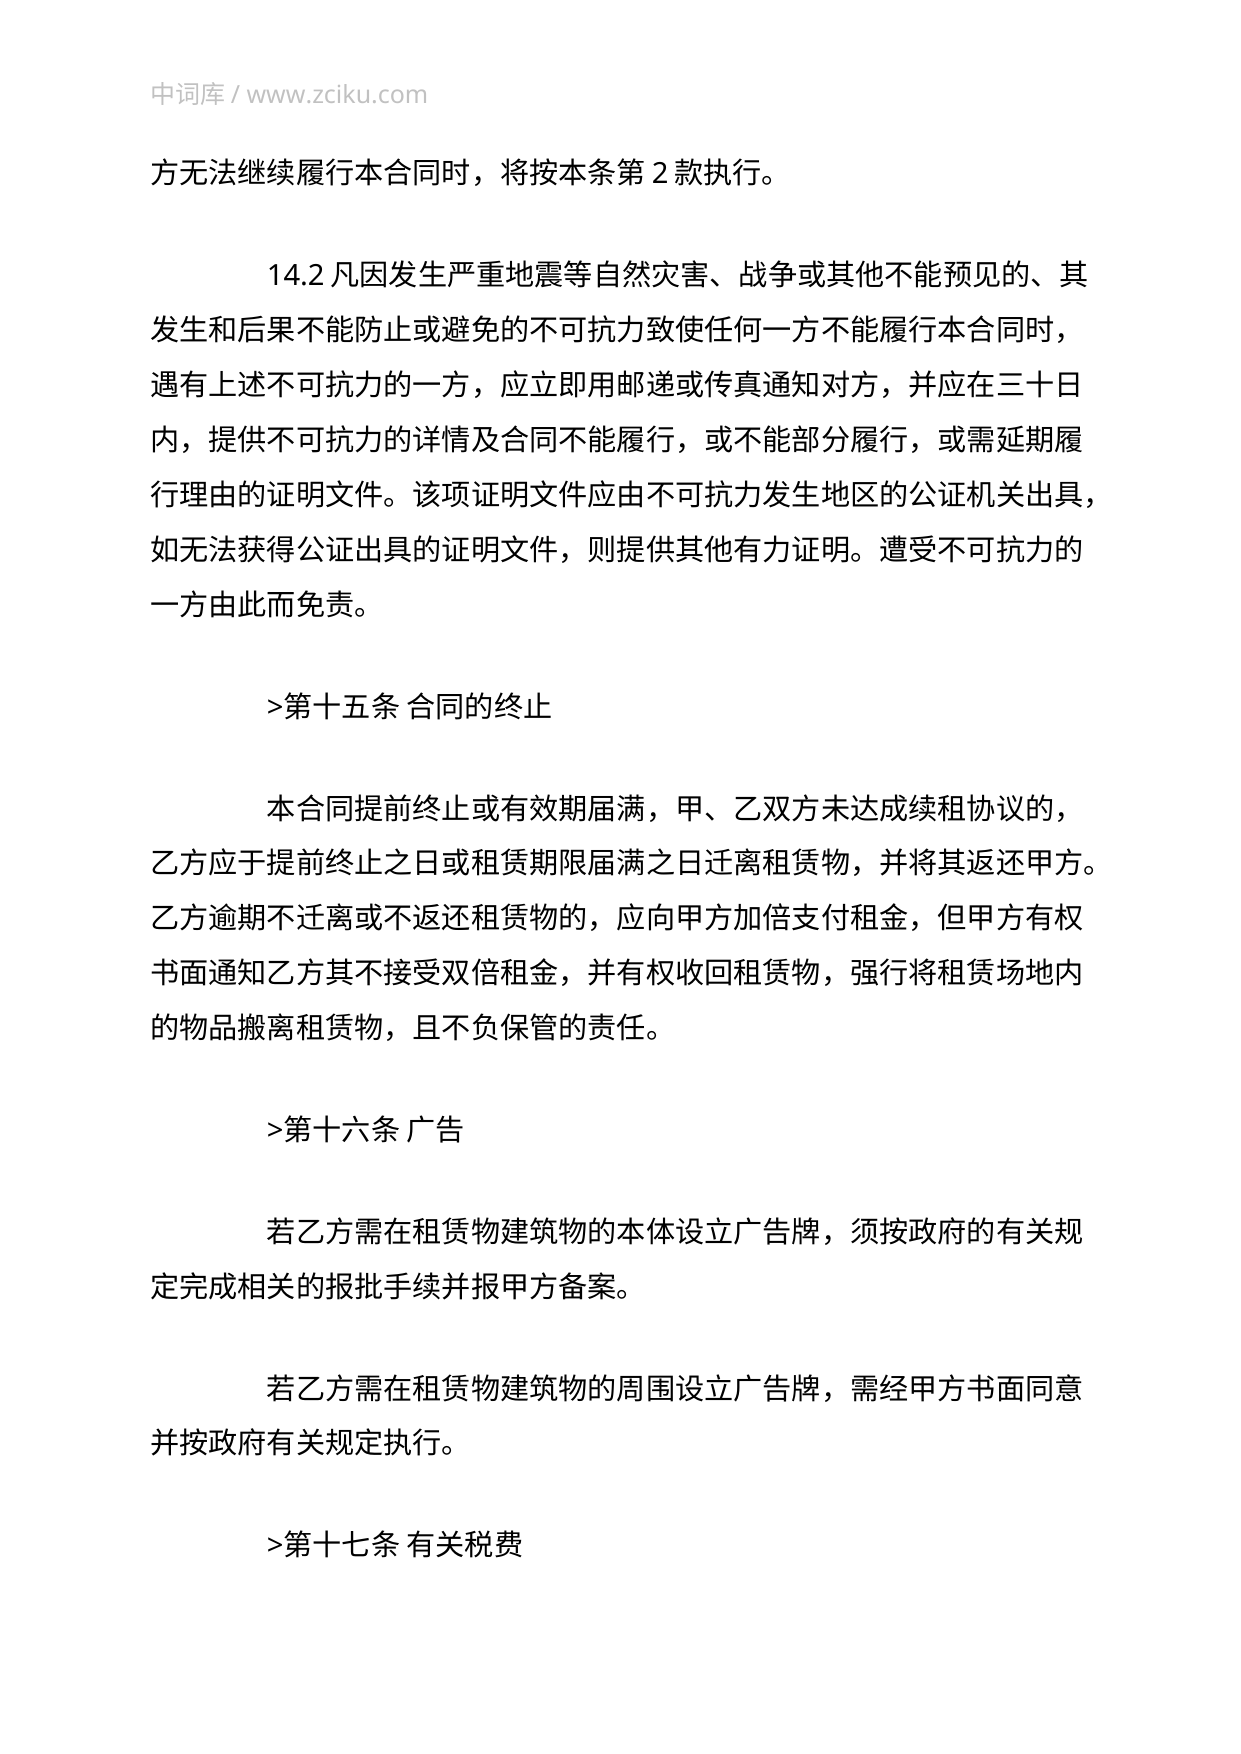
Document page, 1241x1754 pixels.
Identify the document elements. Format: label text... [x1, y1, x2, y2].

text 若乙方需在租赁物建筑物的周围设立广告牌，需经甲方书面同意并按政府有关规定执行。 [150, 1365, 1090, 1462]
text >第十七条 有关税费 [150, 1522, 1090, 1564]
text >第十六条 广告 [150, 1107, 1090, 1149]
text 若乙方需在租赁物建筑物的本体设立广告牌，须按政府的有关规定完成相关的报批手续并报甲方备案。 [150, 1208, 1090, 1306]
text >第十五条 合同的终止 [150, 683, 1090, 726]
text 14.2凡因发生严重地震等自然灾害、战争或其他不能预见的、其发生和后果不能防止或避免的不可抗力致使任何一方不能履行本合同时，遇有上述不可抗力的一方，应立即用邮递或传真通知对方，并应在三十日内，提供不可抗力的详情及合同不能履行，或不能部分履行，或需延期履行理由的证明文件。该项证明文件应由不可抗力发生地区的公证机关出具，如无法获得公证出具的证明文件，则提供其他有力证明。遭受不可抗力的一方由此而免责。 [150, 252, 1090, 624]
text 本合同提前终止或有效期届满，甲、乙双方未达成续租协议的，乙方应于提前终止之日或租赁期限届满之日迁离租赁物，并将其返还甲方。乙方逾期不迁离或不返还租赁物的，应向甲方加倍支付租金，但甲方有权书面通知乙方其不接受双倍租金，并有权收回租赁物，强行将租赁场地内的物品搬离租赁物，且不负保管的责任。 [150, 785, 1090, 1047]
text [150, 150, 1090, 192]
